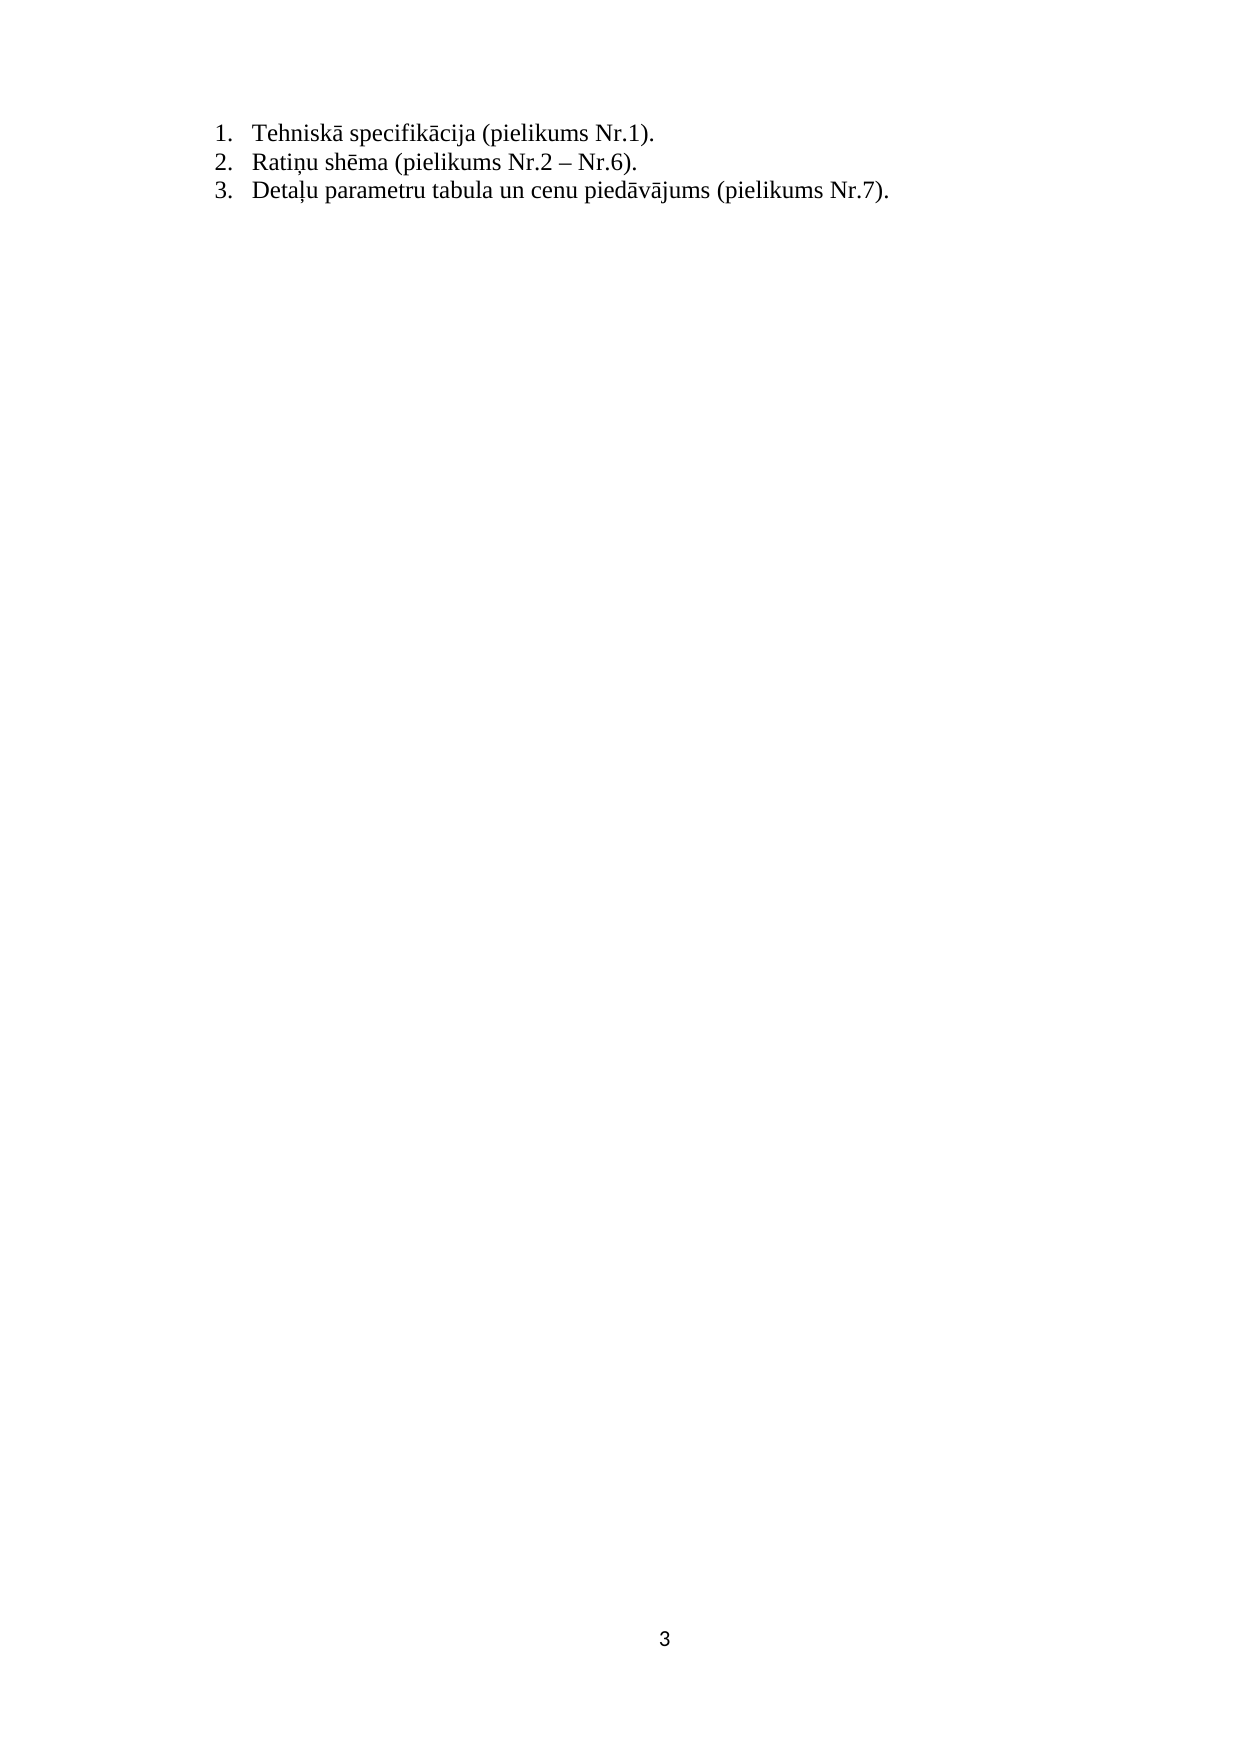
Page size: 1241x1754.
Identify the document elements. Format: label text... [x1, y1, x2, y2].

list Ratiņu shēma (pielikums Nr.2 – Nr.6). [214, 147, 1152, 176]
list Detaļu parametru tabula un cenu piedāvājums (pielikums Nr.7). [214, 176, 1152, 204]
list Tehniskā specifikācija (pielikums Nr.1). [214, 118, 1152, 147]
